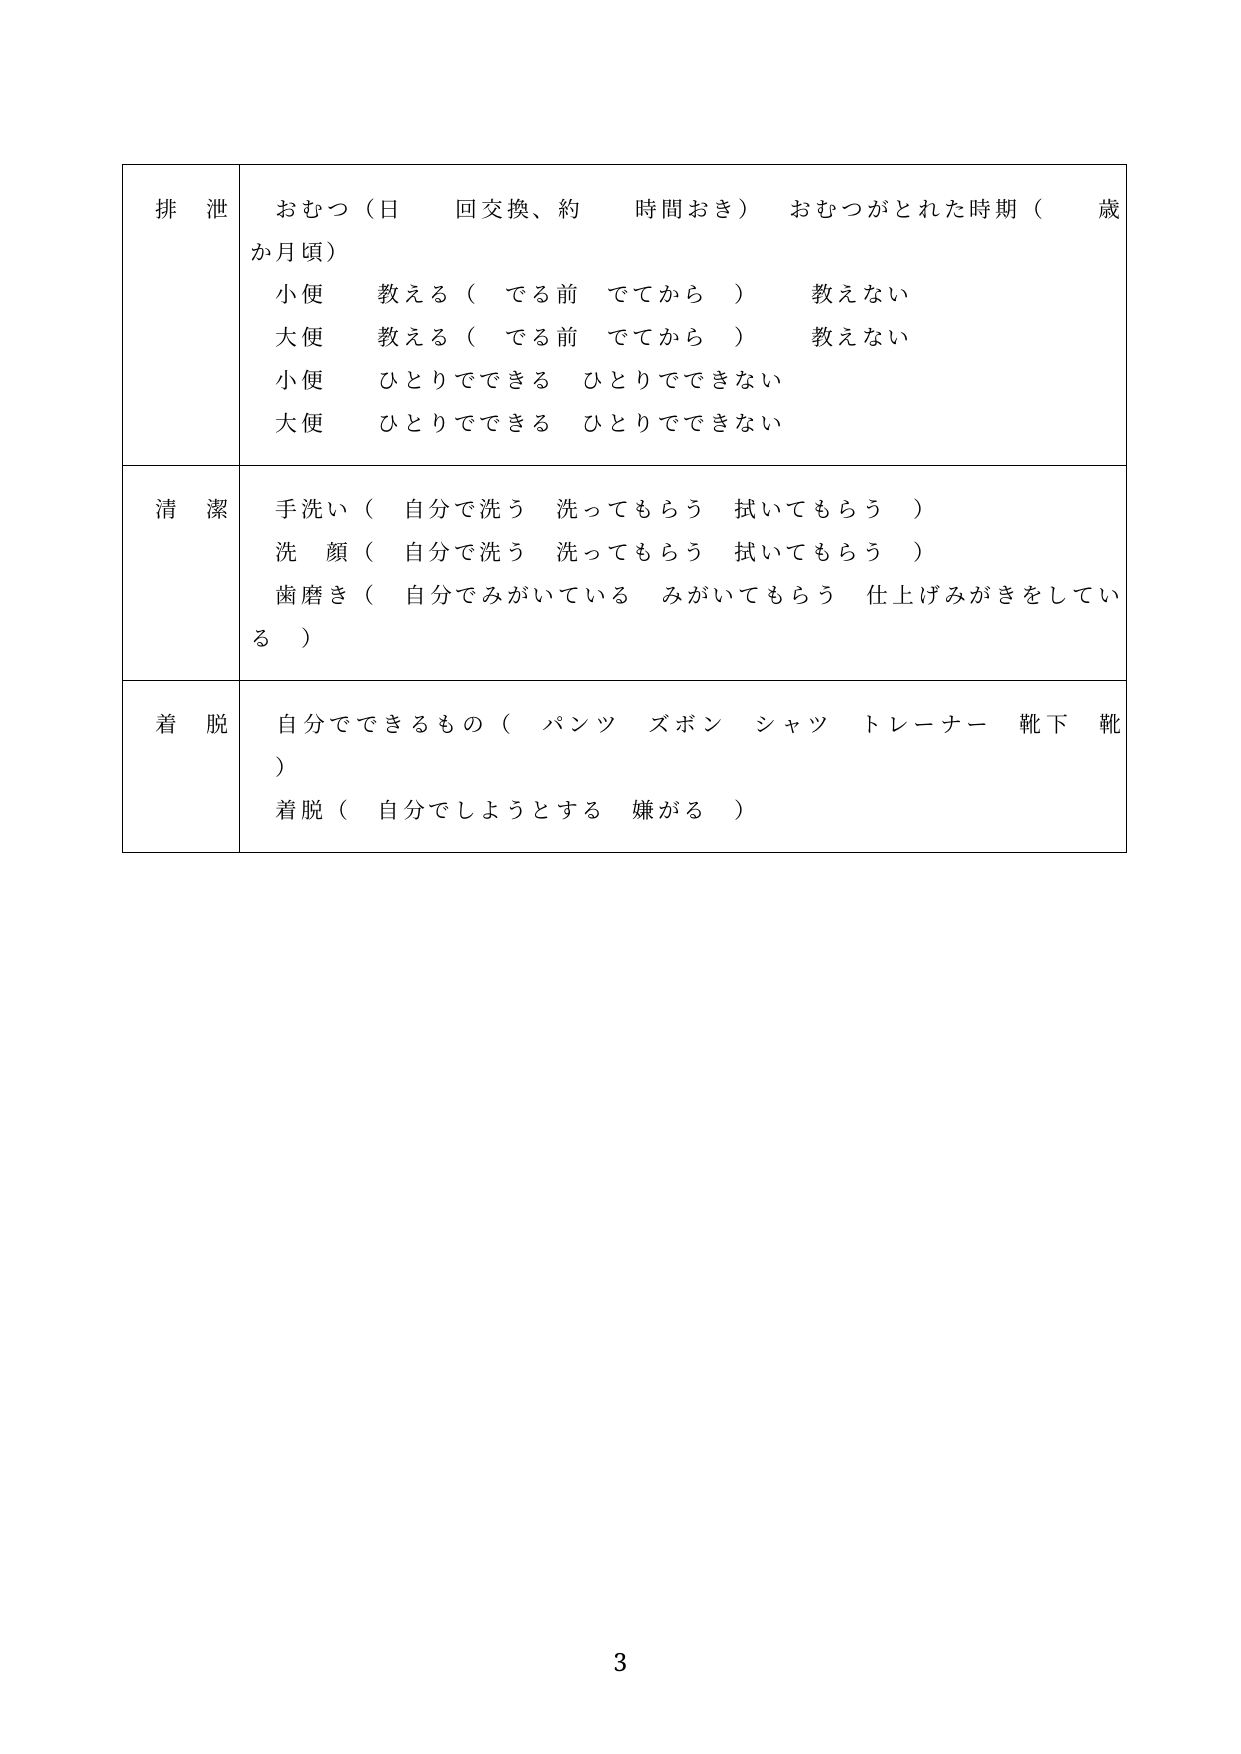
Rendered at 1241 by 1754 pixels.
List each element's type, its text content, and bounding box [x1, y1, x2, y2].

table_cell 自分でできるもの（ パンツ ズボン シャツ トレーナー 靴下 靴 ） 着脱（ 自分でしようとする 嫌がる ） [240, 681, 1126, 852]
table_cell おむつ（日 回交換、約 時間おき） おむつがとれた時期（ 歳 か月頃） 小便 教える（ でる前 でてから ） 教えない 大便 教える（ でる前 でてから ） 教えない 小便 ひとりでできる ひとりでできない 大便 ひとりでできる ひとりでできない [240, 165, 1126, 464]
table_cell 清 潔 [123, 466, 239, 679]
table_cell 排 泄 [123, 165, 239, 464]
table_cell 着 脱 [123, 681, 239, 852]
table_cell 手洗い（ 自分で洗う 洗ってもらう 拭いてもらう ） 洗 顔（ 自分で洗う 洗ってもらう 拭いてもらう ） 歯磨き（ 自分でみがいている みがいてもらう 仕上げみがきをしている ） [240, 466, 1126, 679]
